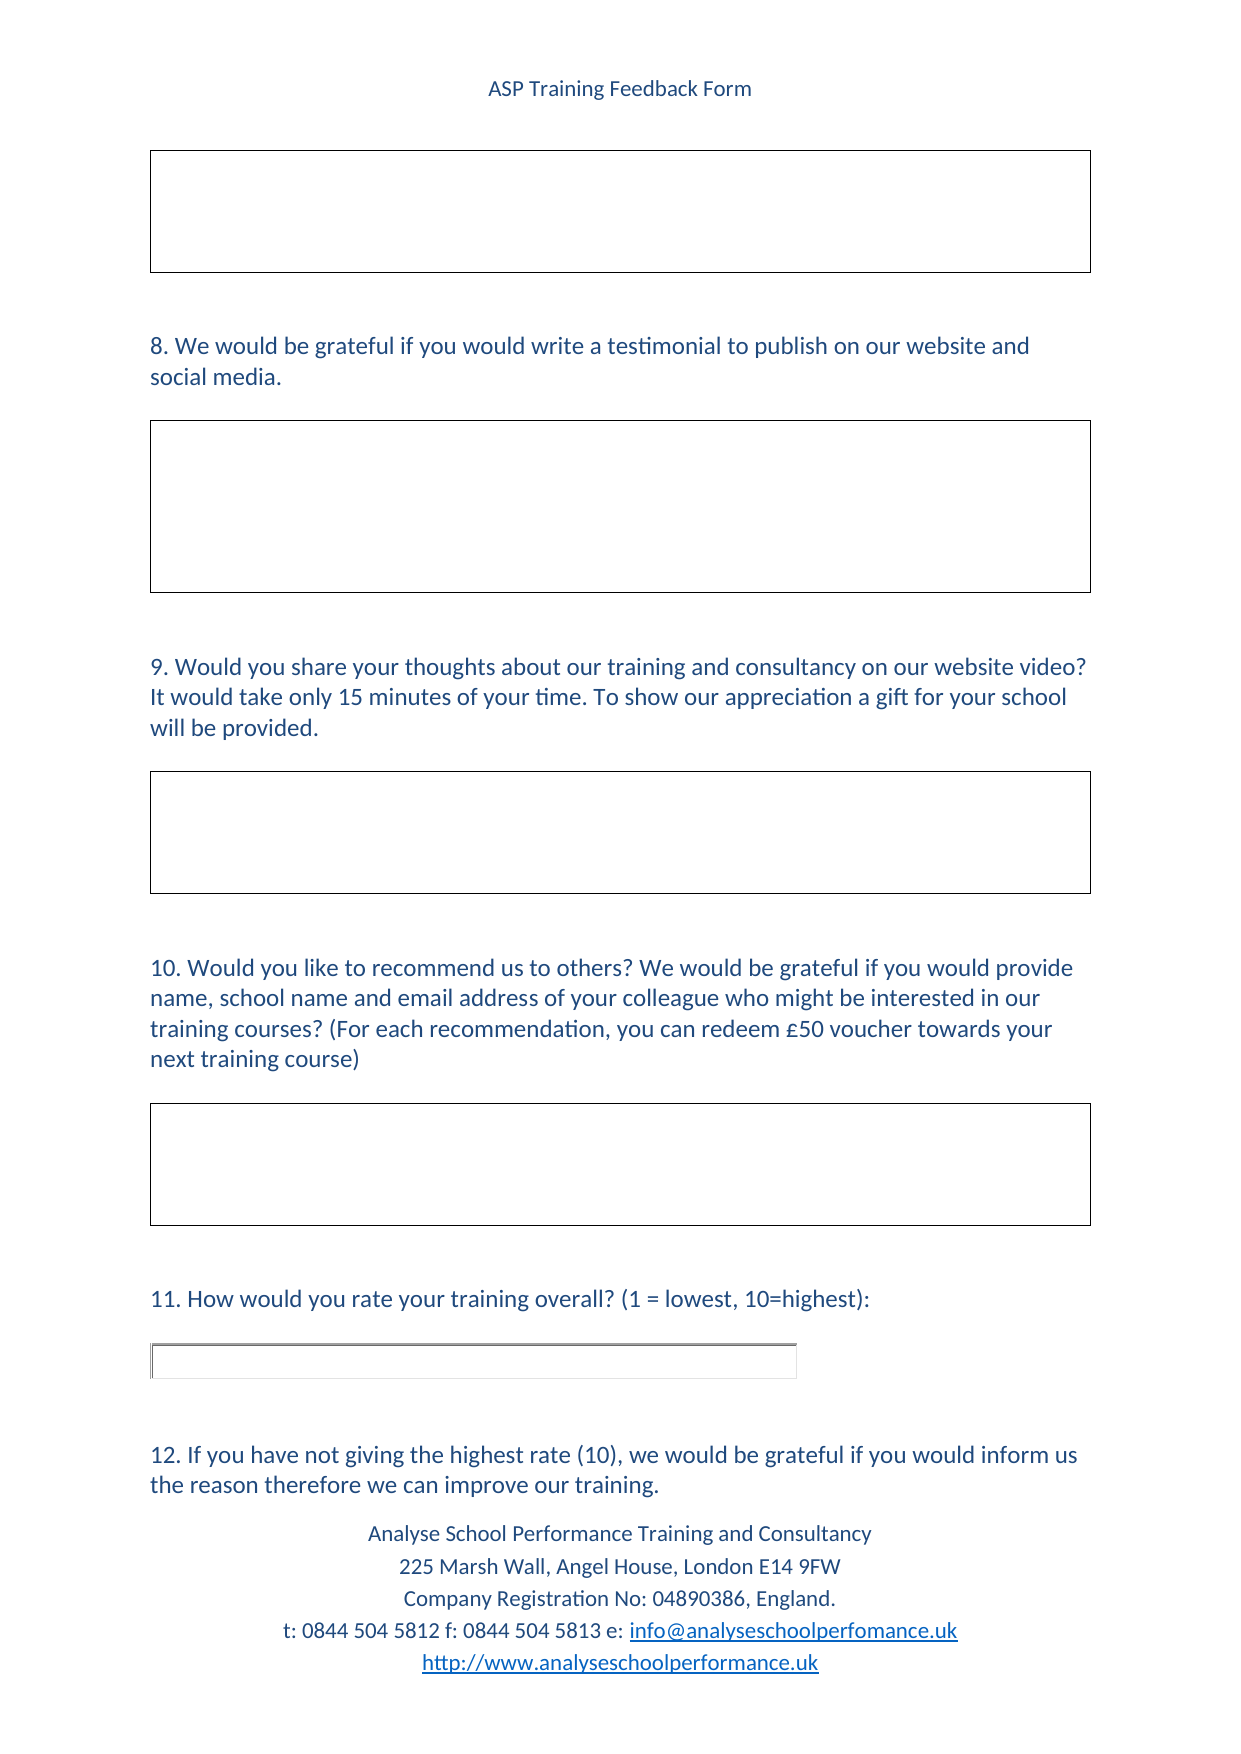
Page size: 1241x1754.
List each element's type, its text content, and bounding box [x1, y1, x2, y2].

text 12. If you have not giving the highest rate (10), we would be grateful if you would inform us the reason therefore we can improve our training. [150, 1439, 1090, 1500]
text 9. Would you share your thoughts about our training and consultancy on our website video? It would take only 15 minutes of your time. To show our appreciation a gift for your school will be provided. [150, 651, 1090, 742]
text 11. How would you rate your training overall? (1 = lowest, 10=highest): [150, 1283, 1090, 1314]
text 8. We would be grateful if you would write a testimonial to publish on our website and social media. [150, 330, 1090, 391]
text 10. Would you like to recommend us to others? We would be grateful if you would provide name, school name and email address of your colleague who might be interested in our training courses? (For each recommendation, you can redeem £50 voucher towards your next training course) [150, 952, 1090, 1074]
